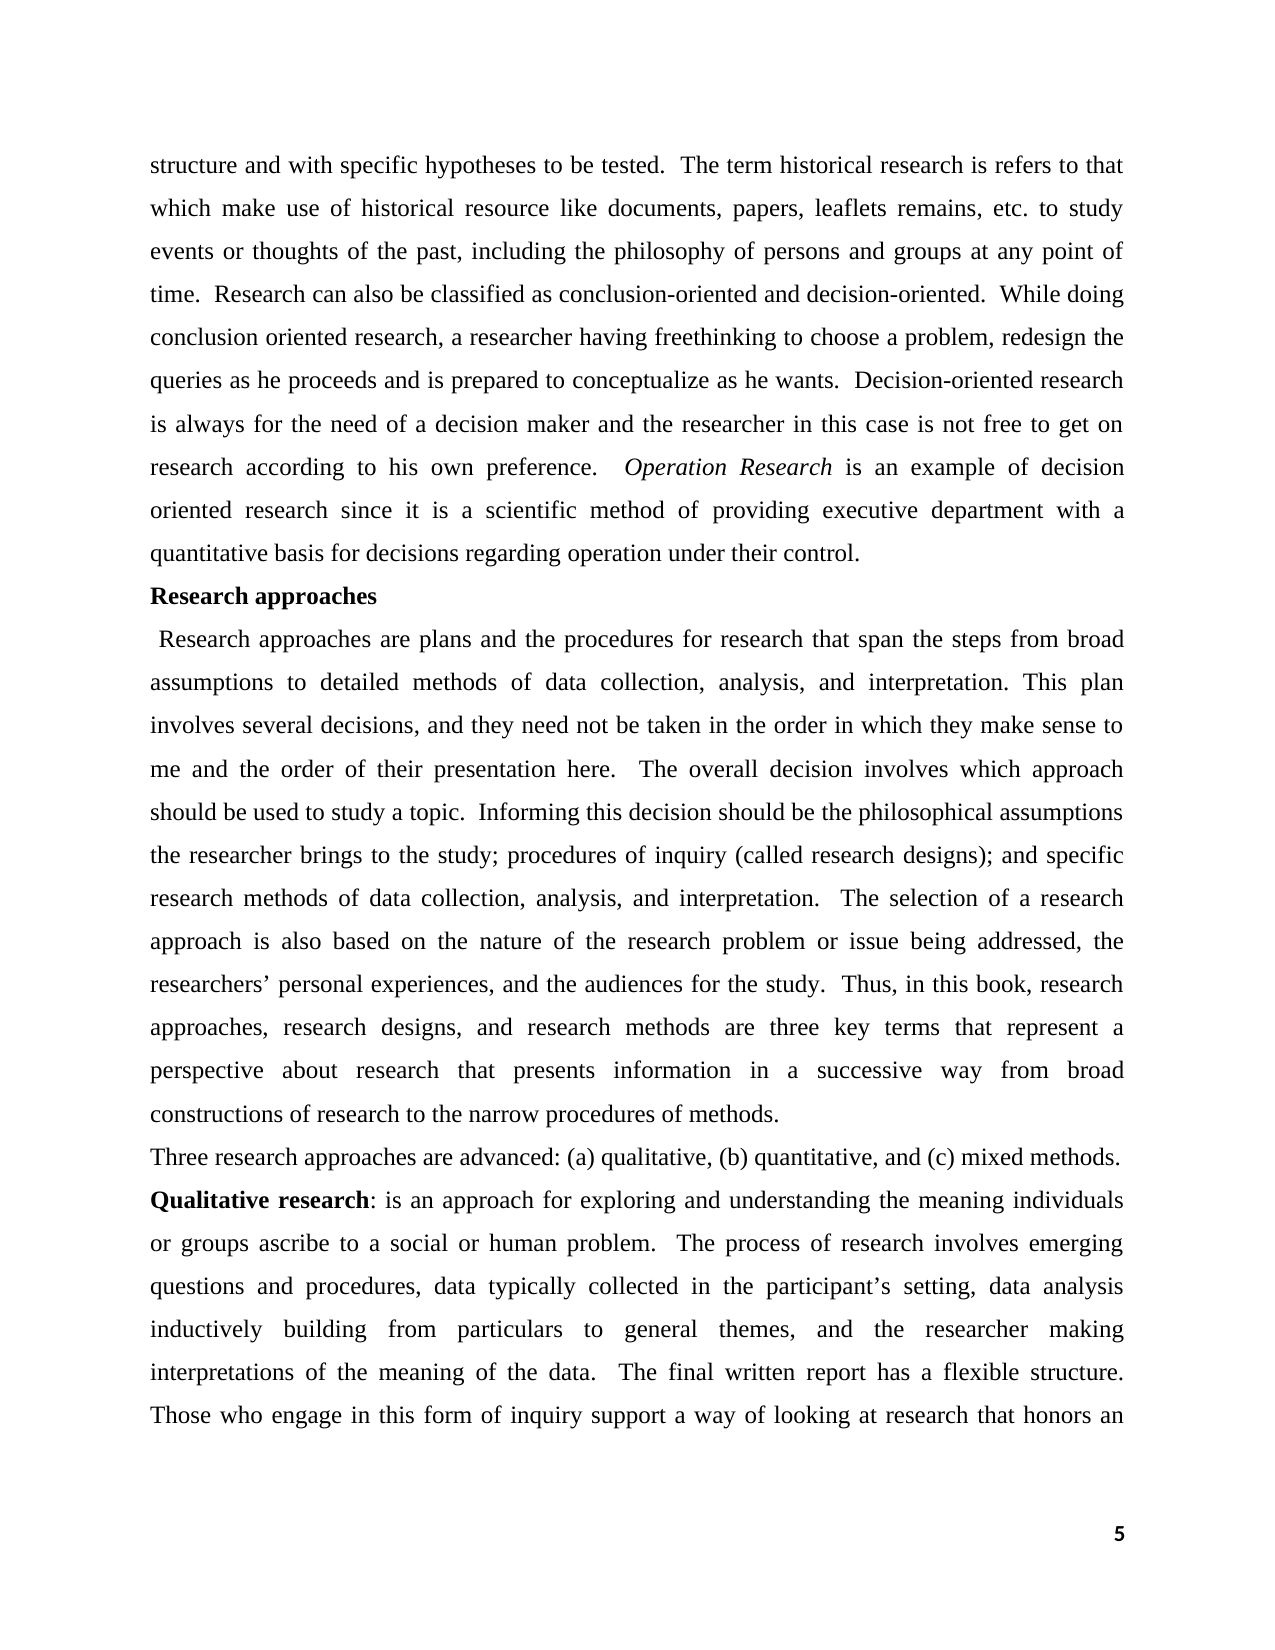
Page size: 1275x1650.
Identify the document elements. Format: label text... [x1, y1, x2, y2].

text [150, 1185, 1125, 1429]
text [150, 150, 1125, 567]
text Three research approaches are advanced: (a) qualitative, (b) quantitative, and (c) mixed methods. [150, 1142, 1125, 1171]
text Research approaches are plans and the procedures for research that span the steps from broad assumptions to detailed methods of data collection, analysis, and interpretation. This plan involves several decisions, and they need not be taken in the order in which they make sense to me and the order of their presentation here. The overall decision involves which approach should be used to study a topic. Informing this decision should be the philosophical assumptions the researcher brings to the study; procedures of inquiry (called research designs); and specific research methods of data collection, analysis, and interpretation. The selection of a research approach is also based on the nature of the research problem or issue being addressed, the researchers’ personal experiences, and the audiences for the study. Thus, in this book, research approaches, research designs, and research methods are three key terms that represent a perspective about research that presents information in a successive way from broad constructions of research to the narrow procedures of methods. [150, 624, 1125, 1127]
text Research approaches [150, 581, 1125, 610]
